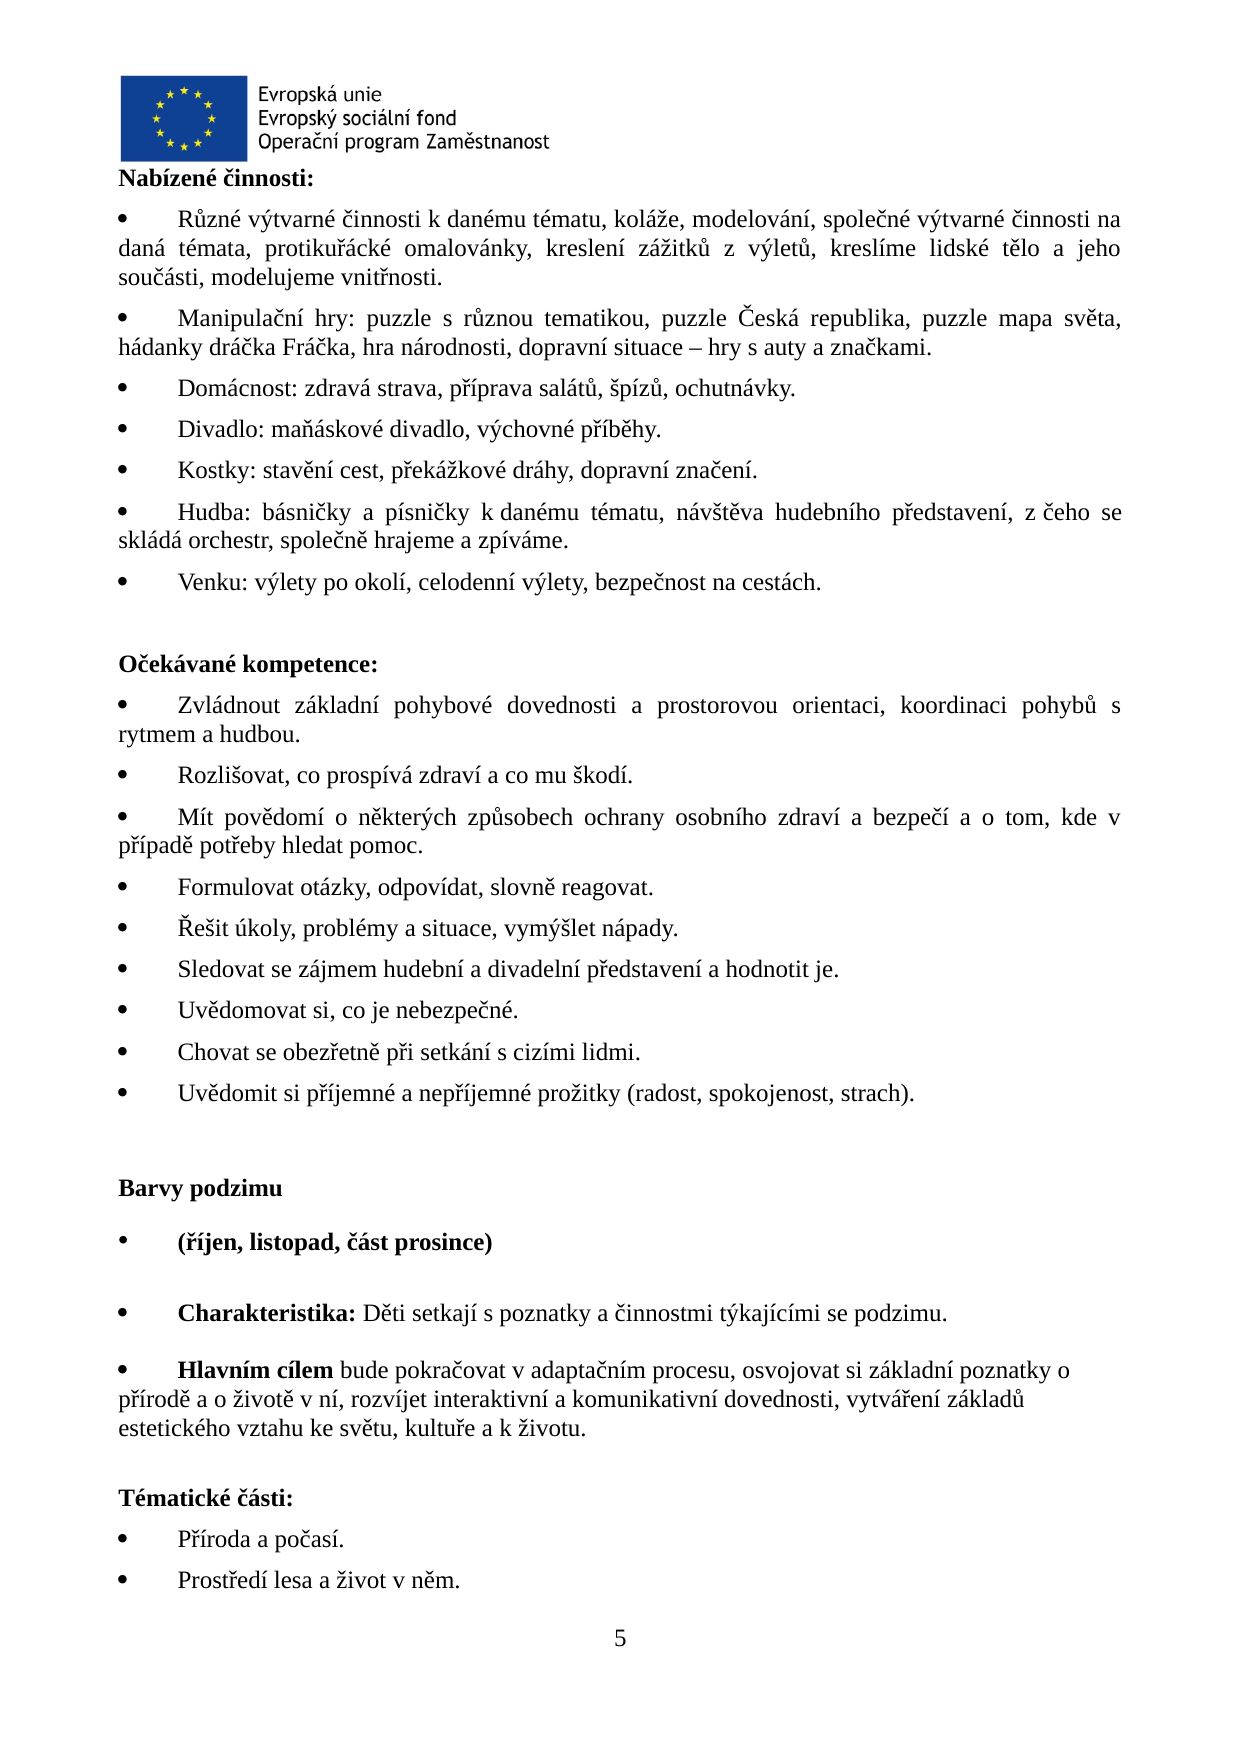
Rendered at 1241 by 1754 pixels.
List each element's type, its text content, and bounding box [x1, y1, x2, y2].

list Hlavním cílem bude pokračovat v adaptačním procesu, osvojovat si základní poznatky o přírodě a o životě v ní, rozvíjet interaktivní a komunikativní dovednosti, vytváření základů estetického vztahu ke světu, kultuře a k životu. [118, 1355, 1122, 1442]
list Zvládnout základní pohybové dovednosti a prostorovou orientaci, koordinaci pohybů s rytmem a hudbou. [118, 691, 1122, 748]
text Očekávané kompetence: [118, 649, 1122, 678]
list (říjen, listopad, část prosince) [118, 1227, 1122, 1257]
list Domácnost: zdravá strava, příprava salátů, špízů, ochutnávky. [118, 373, 1122, 402]
list Sledovat se zájmem hudební a divadelní představení a hodnotit je. [118, 954, 1122, 983]
list Uvědomit si příjemné a nepříjemné prožitky (radost, spokojenost, strach). [118, 1078, 1122, 1107]
text Barvy podzimu [118, 1173, 1122, 1202]
list Charakteristika: Děti setkají s poznatky a činnostmi týkajícími se podzimu. [118, 1298, 1122, 1327]
list Divadlo: maňáskové divadlo, výchovné příběhy. [118, 414, 1122, 443]
list Řešit úkoly, problémy a situace, vymýšlet nápady. [118, 913, 1122, 942]
list Manipulační hry: puzzle s různou tematikou, puzzle Česká republika, puzzle mapa světa, hádanky dráčka Fráčka, hra národnosti, dopravní situace – hry s auty a značkami. [118, 303, 1122, 361]
picture [118, 73, 550, 164]
list Prostředí lesa a život v něm. [118, 1565, 1122, 1594]
list Uvědomovat si, co je nebezpečné. [118, 996, 1122, 1024]
list Kostky: stavění cest, překážkové dráhy, dopravní značení. [118, 456, 1122, 484]
text Nabízené činnosti: [118, 163, 1122, 192]
list Chovat se obezřetně při setkání s cizími lidmi. [118, 1037, 1122, 1066]
list Příroda a počasí. [118, 1524, 1122, 1553]
list Formulovat otázky, odpovídat, slovně reagovat. [118, 872, 1122, 901]
list Rozlišovat, co prospívá zdraví a co mu škodí. [118, 761, 1122, 789]
text Tématické části: [118, 1483, 1122, 1512]
list Hudba: básničky a písničky k danému tématu, návštěva hudebního představení, z čeho se skládá orchestr, společně hrajeme a zpíváme. [118, 497, 1122, 554]
list Mít povědomí o některých způsobech ochrany osobního zdraví a bezpečí a o tom, kde v případě potřeby hledat pomoc. [118, 802, 1122, 859]
list Venku: výlety po okolí, celodenní výlety, bezpečnost na cestách. [118, 567, 1122, 596]
list Různé výtvarné činnosti k danému tématu, koláže, modelování, společné výtvarné činnosti na daná témata, protikuřácké omalovánky, kreslení zážitků z výletů, kreslíme lidské tělo a jeho součásti, modelujeme vnitřnosti. [118, 204, 1122, 291]
